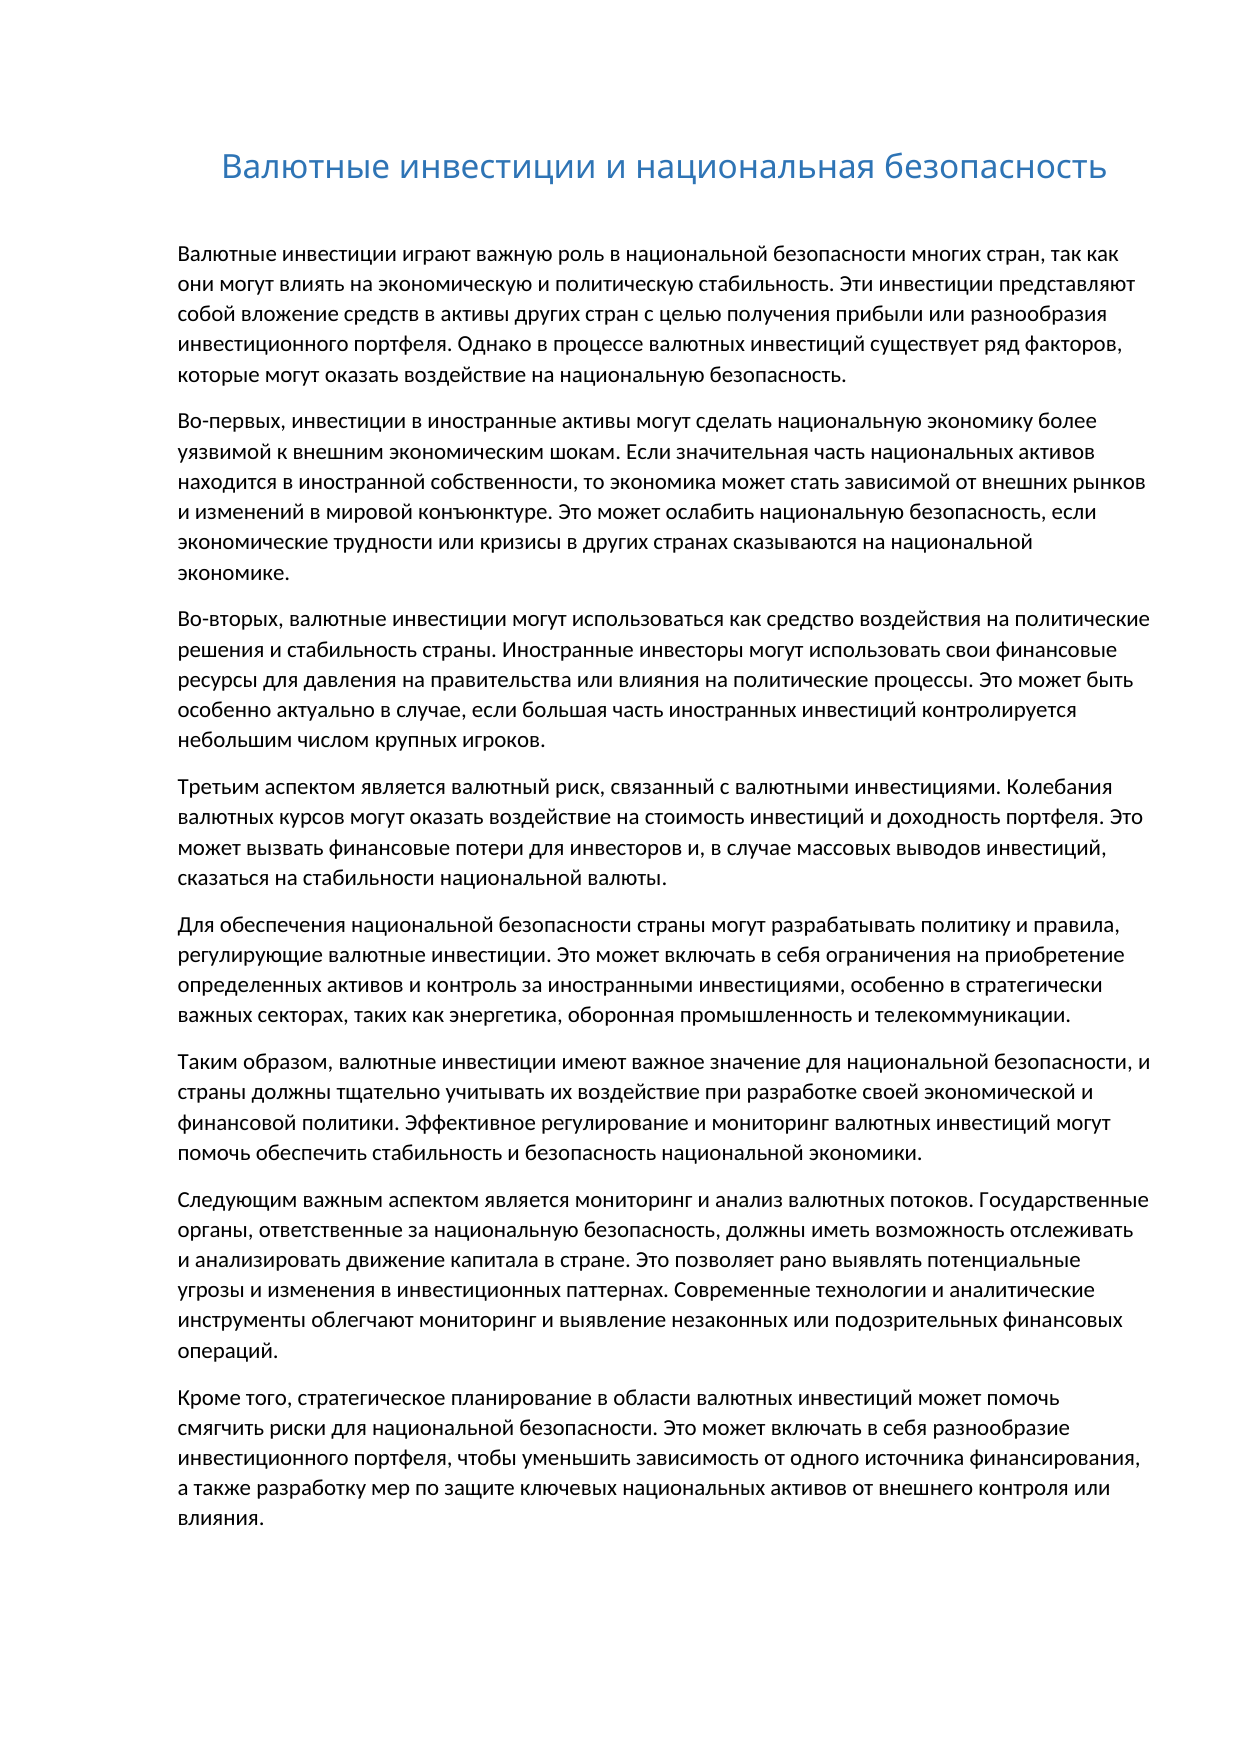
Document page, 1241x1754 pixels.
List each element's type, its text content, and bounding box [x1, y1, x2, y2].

text Для обеспечения национальной безопасности страны могут разрабатывать политику и правила, регулирующие валютные инвестиции. Это может включать в себя ограничения на приобретение определенных активов и контроль за иностранными инвестициями, особенно в стратегически важных секторах, таких как энергетика, оборонная промышленность и телекоммуникации. [177, 910, 1152, 1028]
text Третьим аспектом является валютный риск, связанный с валютными инвестициями. Колебания валютных курсов могут оказать воздействие на стоимость инвестиций и доходность портфеля. Это может вызвать финансовые потери для инвесторов и, в случае массовых выводов инвестиций, сказаться на стабильности национальной валюты. [177, 772, 1152, 891]
text Таким образом, валютные инвестиции имеют важное значение для национальной безопасности, и страны должны тщательно учитывать их воздействие при разработке своей экономической и финансовой политики. Эффективное регулирование и мониторинг валютных инвестиций могут помочь обеспечить стабильность и безопасность национальной экономики. [177, 1047, 1152, 1166]
text Во-вторых, валютные инвестиции могут использоваться как средство воздействия на политические решения и стабильность страны. Иностранные инвесторы могут использовать свои финансовые ресурсы для давления на правительства или влияния на политические процессы. Это может быть особенно актуально в случае, если большая часть иностранных инвестиций контролируется небольшим числом крупных игроков. [177, 604, 1152, 753]
text Кроме того, стратегическое планирование в области валютных инвестиций может помочь смягчить риски для национальной безопасности. Это может включать в себя разнообразие инвестиционного портфеля, чтобы уменьшить зависимость от одного источника финансирования, а также разработку мер по защите ключевых национальных активов от внешнего контроля или влияния. [177, 1383, 1152, 1532]
subtitle Валютные инвестиции и национальная безопасность [177, 143, 1152, 188]
text Валютные инвестиции играют важную роль в национальной безопасности многих стран, так как они могут влиять на экономическую и политическую стабильность. Эти инвестиции представляют собой вложение средств в активы других стран с целью получения прибыли или разнообразия инвестиционного портфеля. Однако в процессе валютных инвестиций существует ряд факторов, которые могут оказать воздействие на национальную безопасность. [177, 239, 1152, 388]
text Во-первых, инвестиции в иностранные активы могут сделать национальную экономику более уязвимой к внешним экономическим шокам. Если значительная часть национальных активов находится в иностранной собственности, то экономика может стать зависимой от внешних рынков и изменений в мировой конъюнктуре. Это может ослабить национальную безопасность, если экономические трудности или кризисы в других странах сказываются на национальной экономике. [177, 407, 1152, 586]
text Следующим важным аспектом является мониторинг и анализ валютных потоков. Государственные органы, ответственные за национальную безопасность, должны иметь возможность отслеживать и анализировать движение капитала в стране. Это позволяет рано выявлять потенциальные угрозы и изменения в инвестиционных паттернах. Современные технологии и аналитические инструменты облегчают мониторинг и выявление незаконных или подозрительных финансовых операций. [177, 1185, 1152, 1364]
